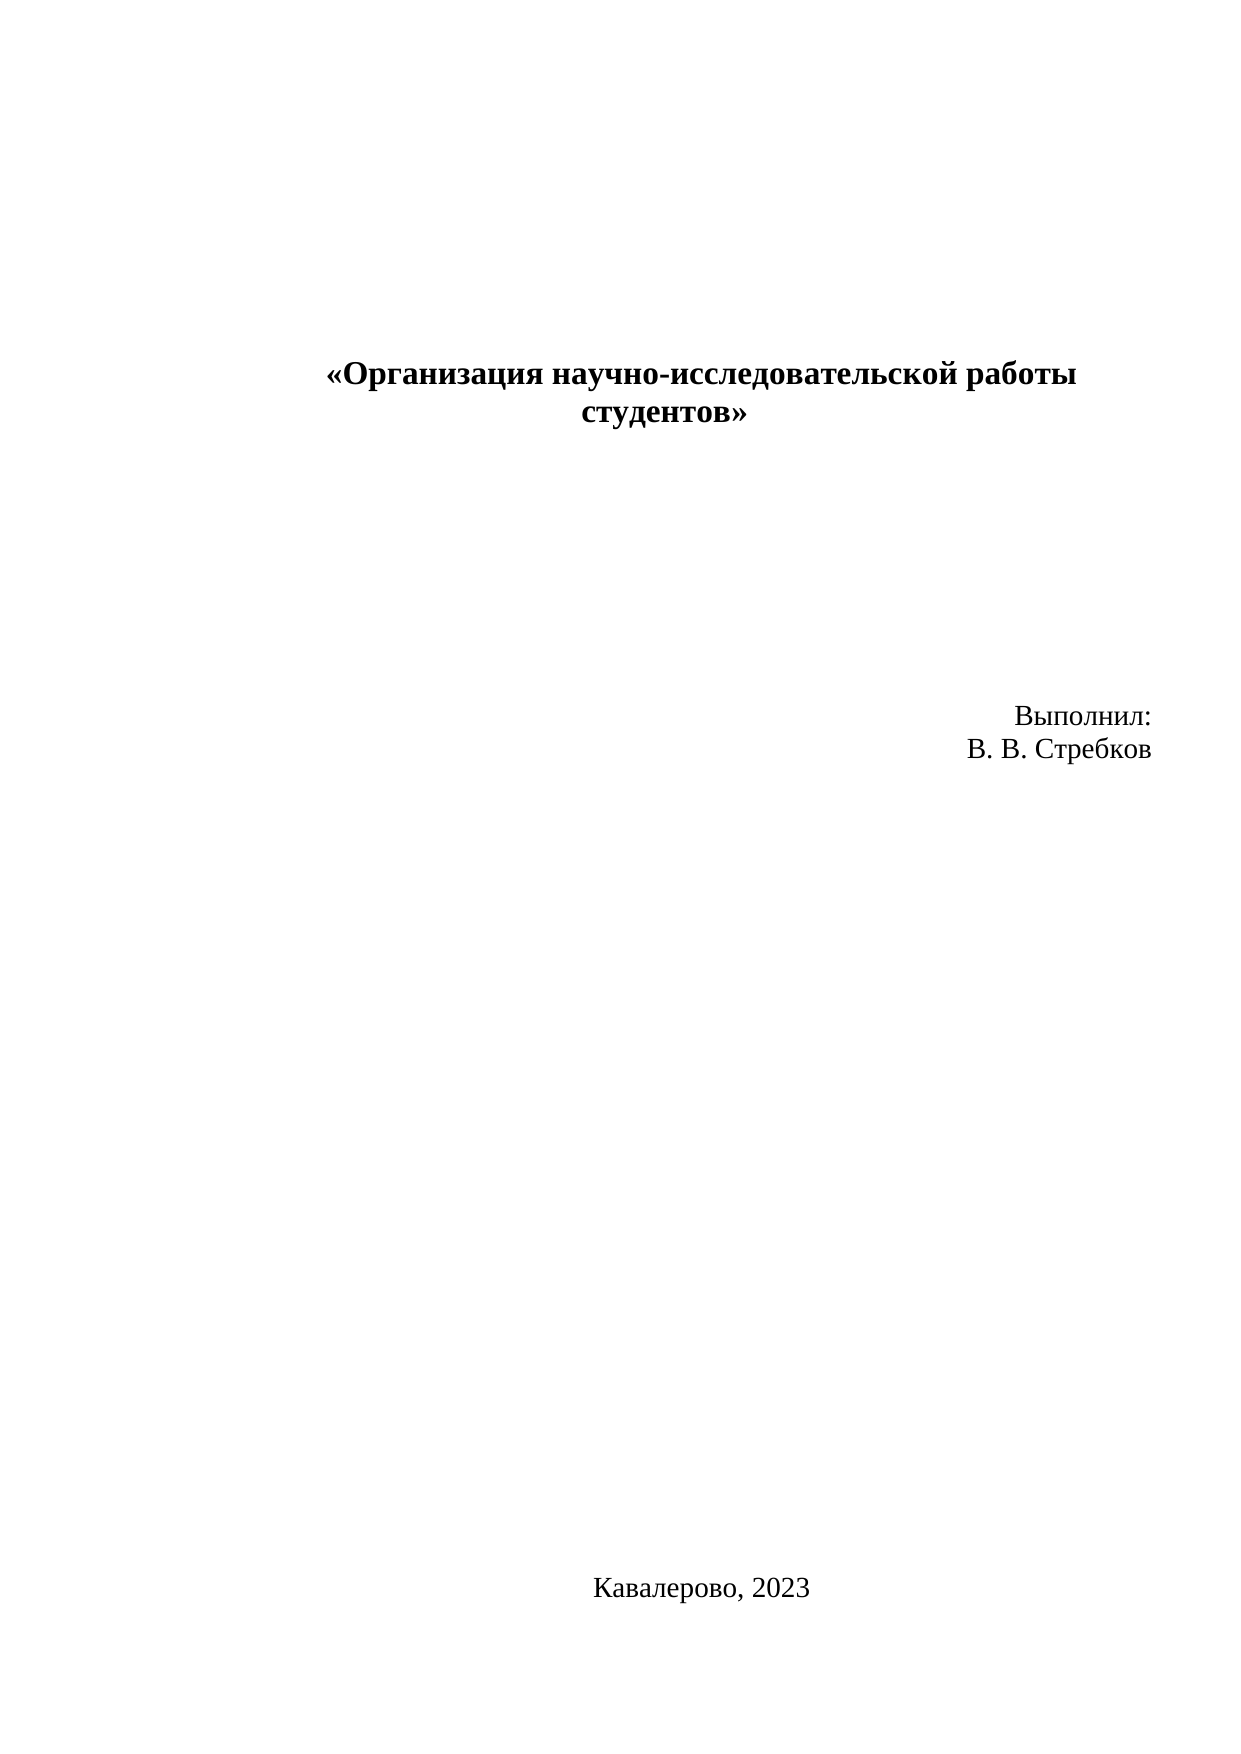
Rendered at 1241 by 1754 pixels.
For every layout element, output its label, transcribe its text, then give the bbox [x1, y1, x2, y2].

text Выполнил: [177, 698, 1152, 731]
text «Организация научно-исследовательской работы студентов» [177, 353, 1152, 429]
text В. В. Стребков [177, 731, 1152, 765]
text Кавалерово, 2023 [177, 1570, 1152, 1603]
